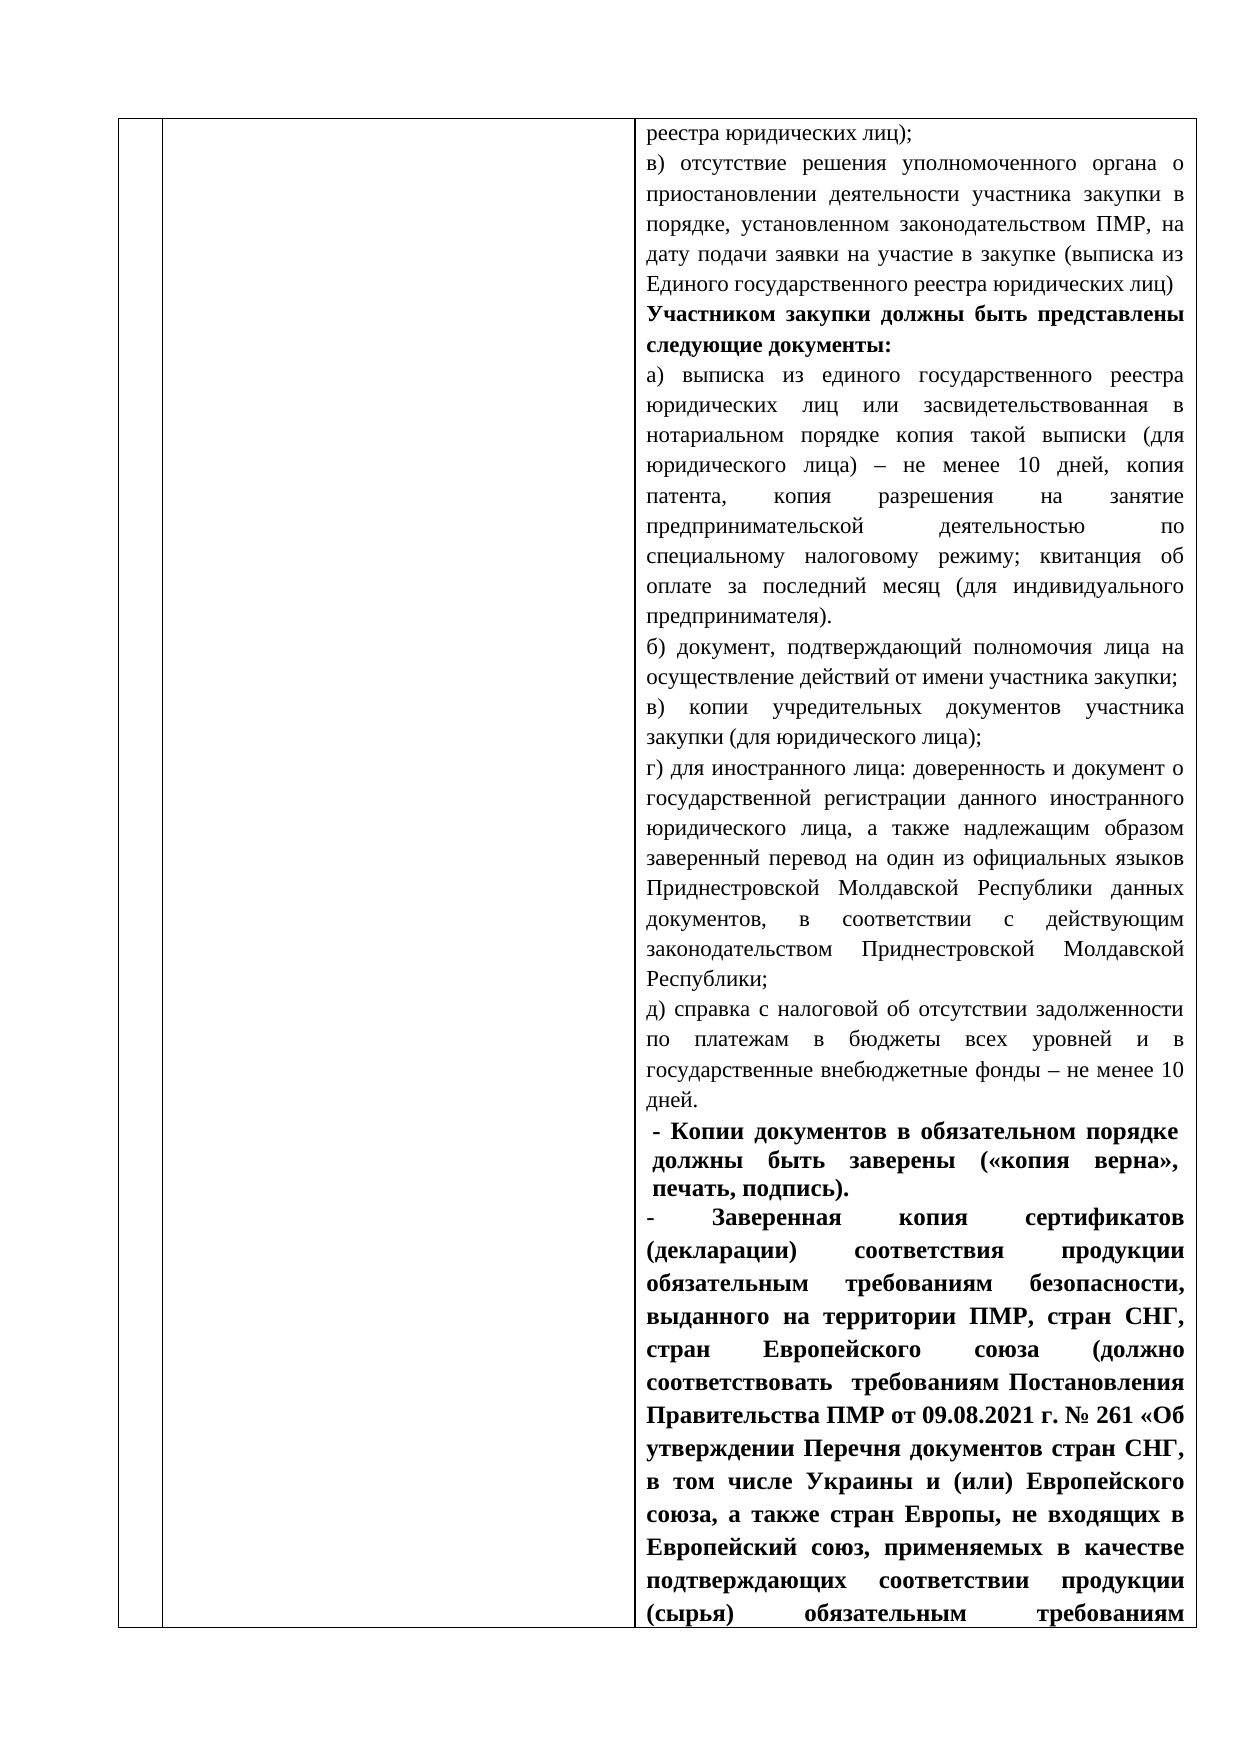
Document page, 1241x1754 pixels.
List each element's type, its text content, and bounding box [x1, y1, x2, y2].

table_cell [163, 119, 634, 1627]
table_cell 2 [119, 119, 162, 1627]
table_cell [636, 119, 1196, 1627]
